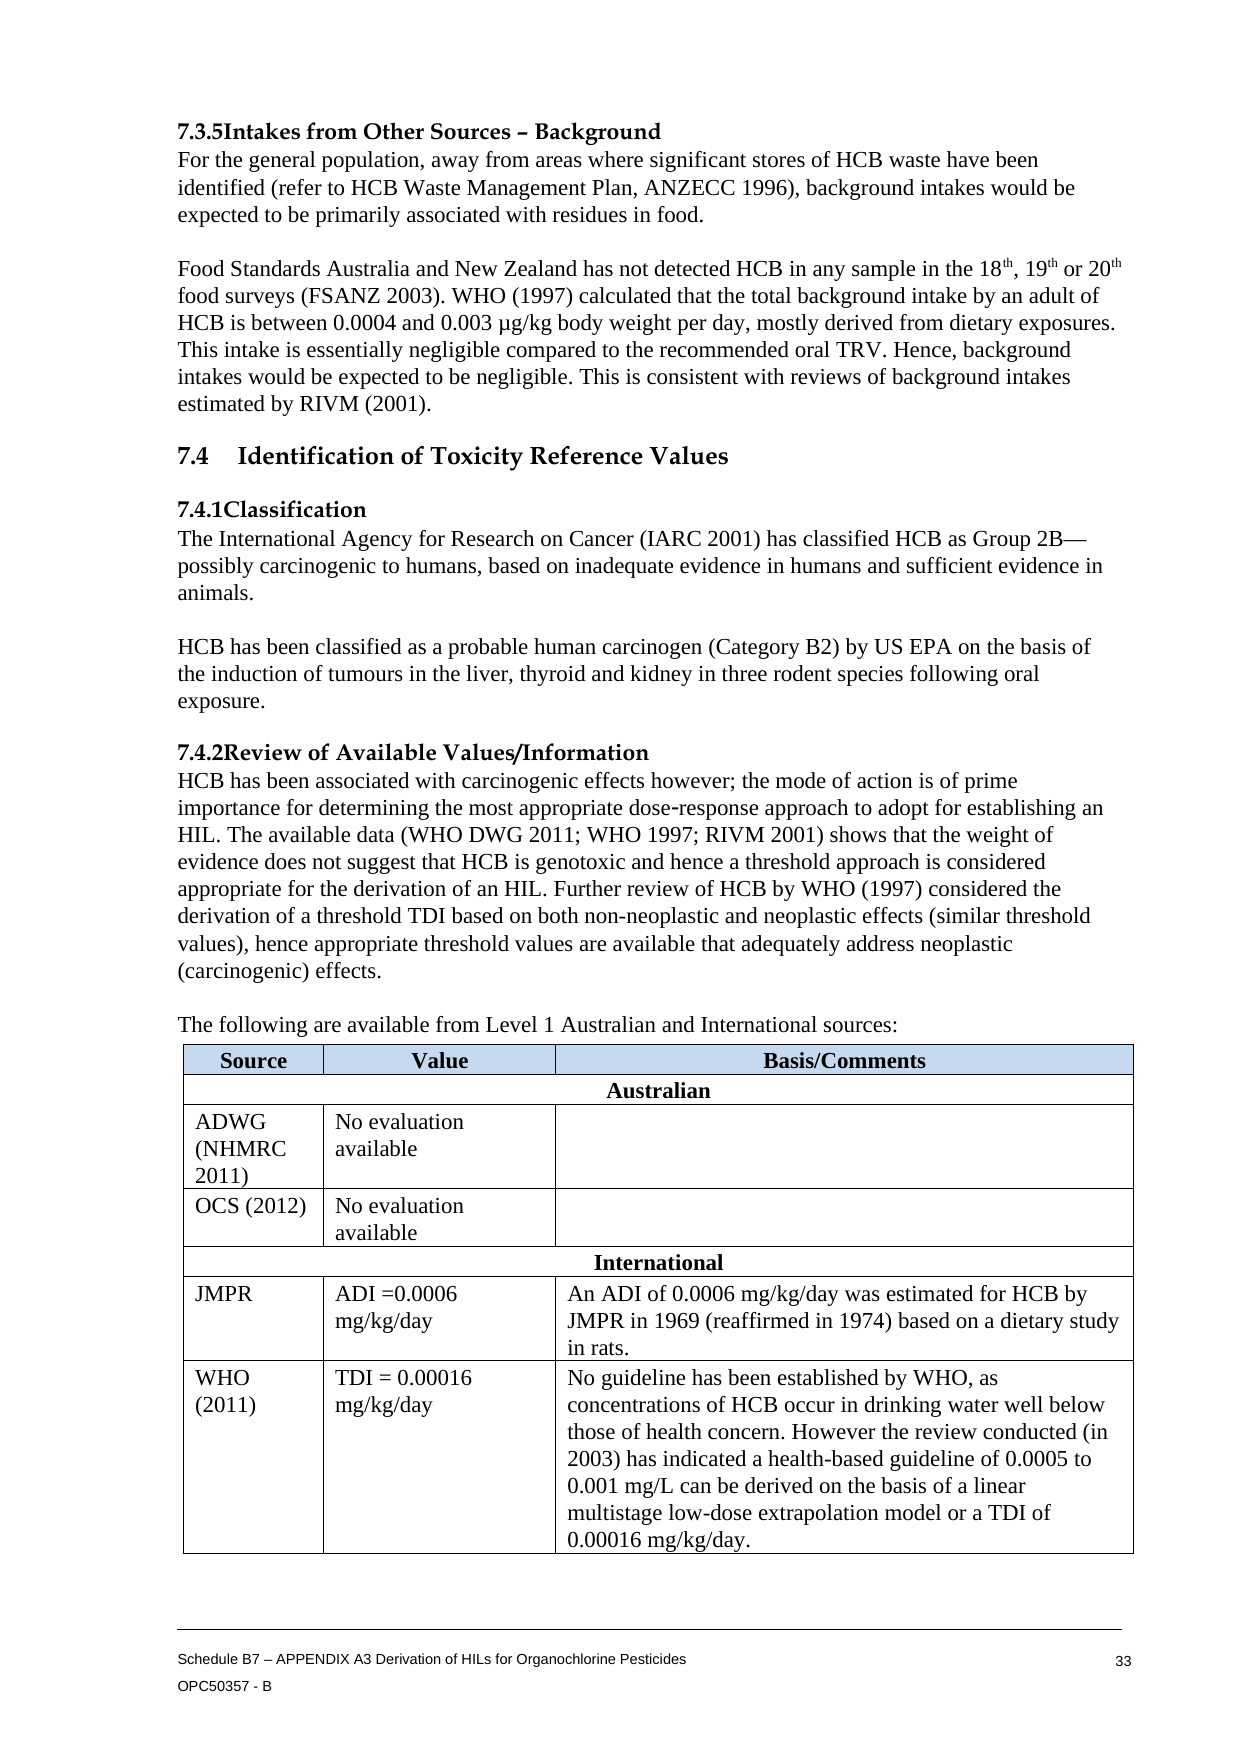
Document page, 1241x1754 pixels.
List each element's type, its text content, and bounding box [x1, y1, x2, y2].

table_cell International [184, 1247, 1133, 1276]
table_header Source [184, 1045, 323, 1074]
subtitle Intakes from Other Sources – Background [177, 118, 1122, 146]
table_cell ADWG (NHMRC 2011) [184, 1105, 323, 1188]
table_cell Australian [184, 1075, 1133, 1104]
text HCB has been associated with carcinogenic effects however; the mode of action is of prime importance for determining the most appropriate doseresponse approach to adopt for establishing an HIL. The available data (WHO DWG 2011; WHO 1997; RIVM 2001) shows that the weight of evidence does not suggest that HCB is genotoxic and hence a threshold approach is considered appropriate for the derivation of an HIL. Further review of HCB by WHO (1997) considered the derivation of a threshold TDI based on both non-neoplastic and neoplastic effects (similar threshold values), hence appropriate threshold values are available that adequately address neoplastic (carcinogenic) effects. [177, 766, 1122, 983]
table_cell TDI = 0.00016 mg/kg/day [324, 1361, 555, 1553]
text The following are available from Level 1 Australian and International sources: [177, 1010, 1122, 1037]
table_header Basis/Comments [556, 1045, 1133, 1074]
table_cell OCS (2012) [184, 1189, 323, 1246]
subtitle Review of Available Values/Information [177, 739, 1122, 766]
table_cell An ADI of 0.0006 mg/kg/day was estimated for HCB by JMPR in 1969 (reaffirmed in 1974) based on a dietary study in rats. [556, 1277, 1133, 1360]
text Food Standards Australia and New Zealand has not detected HCB in any sample in the 18th, 19th or 20th food surveys (FSANZ 2003). WHO (1997) calculated that the total background intake by an adult of HCB is between 0.0004 and 0.003 µg/kg body weight per day, mostly derived from dietary exposures. This intake is essentially negligible compared to the recommended oral TRV. Hence, background intakes would be expected to be negligible. This is consistent with reviews of background intakes estimated by RIVM (2001). [177, 254, 1122, 417]
subtitle Classification [177, 497, 1122, 524]
table_header Value [324, 1045, 555, 1074]
table_cell [556, 1189, 1133, 1246]
table_cell No evaluation available [324, 1189, 555, 1246]
table_cell No guideline has been established by WHO, as concentrations of HCB occur in drinking water well below those of health concern. However the review conducted (in 2003) has indicated a health-based guideline of 0.0005 to 0.001 mg/L can be derived on the basis of a linear multistage low-dose extrapolation model or a TDI of 0.00016 mg/kg/day. [556, 1361, 1133, 1553]
table_cell No evaluation available [324, 1105, 555, 1188]
table_cell ADI =0.0006 mg/kg/day [324, 1277, 555, 1360]
subtitle Identification of Toxicity Reference Values [177, 442, 1122, 472]
table_cell WHO (2011) [184, 1361, 323, 1553]
table_cell JMPR [184, 1277, 323, 1360]
text The International Agency for Research on Cancer (IARC 2001) has classified HCB as Group 2B—possibly carcinogenic to humans, based on inadequate evidence in humans and sufficient evidence in animals. [177, 524, 1122, 606]
table_cell [556, 1105, 1133, 1188]
text For the general population, away from areas where significant stores of HCB waste have been identified (refer to HCB Waste Management Plan, ANZECC 1996), background intakes would be expected to be primarily associated with residues in food. [177, 146, 1122, 227]
text HCB has been classified as a probable human carcinogen (Category B2) by US EPA on the basis of the induction of tumours in the liver, thyroid and kidney in three rodent species following oral exposure. [177, 633, 1122, 714]
